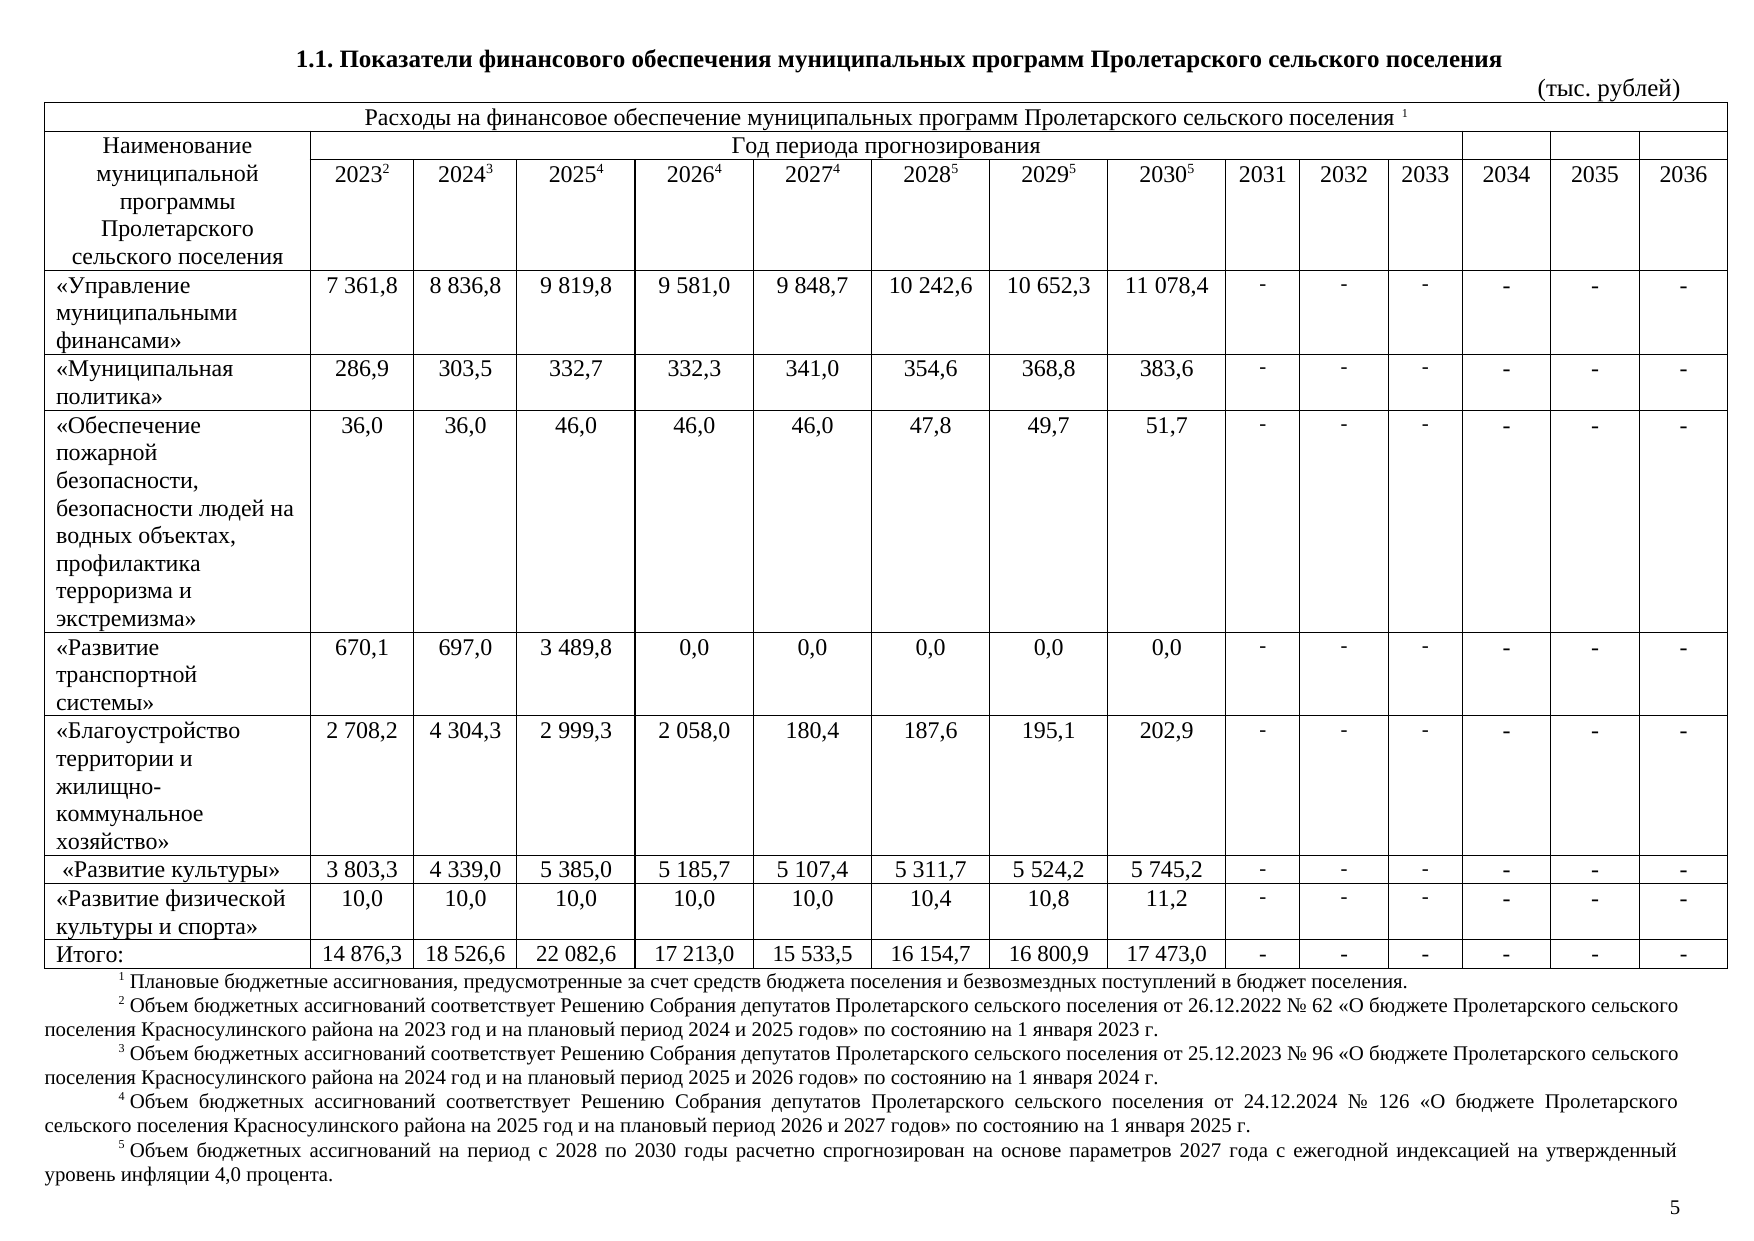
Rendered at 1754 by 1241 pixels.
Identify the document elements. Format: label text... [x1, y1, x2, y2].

table_cell 4 304,3 [414, 716, 516, 854]
table_cell 10,0 [414, 884, 516, 939]
table_cell 332,3 [636, 355, 753, 410]
table_cell 2 999,3 [517, 716, 634, 854]
table_cell - [1226, 355, 1299, 410]
table_cell - [1300, 940, 1388, 968]
table_cell 670,1 [311, 633, 413, 715]
table_cell 10,0 [517, 884, 634, 939]
table_cell - [1389, 856, 1462, 883]
table_cell 14 876,3 [311, 940, 413, 968]
table_cell - [1300, 633, 1388, 715]
table_cell 20254 [517, 160, 634, 269]
table_cell - [1300, 884, 1388, 939]
text 3 Объем бюджетных ассигнований соответствует Решению Собрания депутатов Пролетарского сельского поселения от 25.12.2023 № 96 «О бюджете Пролетарского сельского поселения Красносулинского района на 2024 год и на плановый период 2025 и 2026 годов» по состоянию на 1 января 2024 г. [44, 1041, 1680, 1089]
table_cell - [1300, 271, 1388, 353]
table_cell 20305 [1108, 160, 1225, 269]
table_cell - [1551, 716, 1639, 854]
table_cell 20295 [990, 160, 1107, 269]
table_cell - [1463, 856, 1550, 883]
table_cell 46,0 [636, 411, 753, 632]
table_cell 5 185,7 [636, 856, 753, 883]
table_cell 7 361,8 [311, 271, 413, 353]
table_cell - [1389, 716, 1462, 854]
table_cell 5 311,7 [872, 856, 989, 883]
table_cell 383,6 [1108, 355, 1225, 410]
table_cell 332,7 [517, 355, 634, 410]
table_cell 36,0 [311, 411, 413, 632]
table_cell 4 339,0 [414, 856, 516, 883]
table_cell 10,4 [872, 884, 989, 939]
table_cell 47,8 [872, 411, 989, 632]
table_cell - [1640, 355, 1727, 410]
table_cell 2036 [1640, 160, 1727, 269]
table_cell - [1551, 271, 1639, 353]
table_cell 10,0 [636, 884, 753, 939]
table_cell Итого: [45, 940, 310, 968]
table_cell «Управление муниципальными финансами» [45, 271, 310, 353]
table_cell - [1551, 355, 1639, 410]
table_cell 354,6 [872, 355, 989, 410]
table_cell 20232 [311, 160, 413, 269]
table_cell [1551, 132, 1639, 159]
table_cell - [1640, 884, 1727, 939]
table_cell - [1226, 940, 1299, 968]
table_cell - [1226, 411, 1299, 632]
table_cell 10,0 [754, 884, 871, 939]
table_cell - [1640, 411, 1727, 632]
table_cell - [1300, 411, 1388, 632]
table_cell 202,9 [1108, 716, 1225, 854]
table_cell Год периода прогнозирования [311, 132, 1462, 159]
table_cell 15 533,5 [754, 940, 871, 968]
table_cell 286,9 [311, 355, 413, 410]
text 1 Плановые бюджетные ассигнования, предусмотренные за счет средств бюджета поселения и безвозмездных поступлений в бюджет поселения. [44, 969, 1680, 993]
table_cell 5 524,2 [990, 856, 1107, 883]
table_cell 2 058,0 [636, 716, 753, 854]
text (тыс. рублей) [44, 73, 1680, 102]
table_cell - [1640, 940, 1727, 968]
table_cell 9 819,8 [517, 271, 634, 353]
table_header Расходы на финансовое обеспечение муниципальных программ Пролетарского сельского поселения 1 [45, 103, 1727, 131]
table_cell - [1463, 355, 1550, 410]
table_cell - [1226, 856, 1299, 883]
table_cell - [1389, 355, 1462, 410]
table_cell 0,0 [872, 633, 989, 715]
table_cell 8 836,8 [414, 271, 516, 353]
table_cell 16 154,7 [872, 940, 989, 968]
table_cell 20285 [872, 160, 989, 269]
table_cell 2031 [1226, 160, 1299, 269]
table_cell 0,0 [990, 633, 1107, 715]
table_cell - [1389, 411, 1462, 632]
table_cell - [1389, 884, 1462, 939]
table_cell - [1463, 633, 1550, 715]
table_cell 49,7 [990, 411, 1107, 632]
table_cell «Благоустройство территории и жилищно-коммунальное хозяйство» [45, 716, 310, 854]
table_cell 3 489,8 [517, 633, 634, 715]
table_cell - [1551, 411, 1639, 632]
table_cell Наименование муниципальной программы Пролетарского сельского поселения [45, 132, 310, 269]
table_cell 0,0 [754, 633, 871, 715]
table_cell 17 473,0 [1108, 940, 1225, 968]
table_cell 10,0 [311, 884, 413, 939]
table_cell 10 652,3 [990, 271, 1107, 353]
table_cell 51,7 [1108, 411, 1225, 632]
table_cell 0,0 [636, 633, 753, 715]
table_cell - [1463, 271, 1550, 353]
text 4 Объем бюджетных ассигнований соответствует Решению Собрания депутатов Пролетарского сельского поселения от 24.12.2024 № 126 «О бюджете Пролетарского сельского поселения Красносулинского района на 2025 год и на плановый период 2026 и 2027 годов» по состоянию на 1 января 2025 г. [44, 1089, 1680, 1137]
table_cell 2034 [1463, 160, 1550, 269]
table_cell 9 581,0 [636, 271, 753, 353]
table_cell 46,0 [517, 411, 634, 632]
table_cell 5 385,0 [517, 856, 634, 883]
table_cell - [1551, 940, 1639, 968]
table_cell - [1226, 271, 1299, 353]
table_cell - [1300, 716, 1388, 854]
table_cell 368,8 [990, 355, 1107, 410]
table_cell 341,0 [754, 355, 871, 410]
table_cell «Развитие транспортной системы» [45, 633, 310, 715]
table_cell 11,2 [1108, 884, 1225, 939]
table_cell - [1463, 884, 1550, 939]
table_cell 2032 [1300, 160, 1388, 269]
table_cell [1640, 132, 1727, 159]
table_cell 3 803,3 [311, 856, 413, 883]
table_cell - [1389, 940, 1462, 968]
table_cell 10,8 [990, 884, 1107, 939]
table_cell 187,6 [872, 716, 989, 854]
table_cell - [1389, 633, 1462, 715]
table_cell - [1226, 884, 1299, 939]
table_cell 303,5 [414, 355, 516, 410]
table_cell 9 848,7 [754, 271, 871, 353]
table_cell - [1300, 856, 1388, 883]
table_cell 11 078,4 [1108, 271, 1225, 353]
table_cell 16 800,9 [990, 940, 1107, 968]
table_cell - [1640, 633, 1727, 715]
table_cell 20264 [636, 160, 753, 269]
table_cell 17 213,0 [636, 940, 753, 968]
table_cell 697,0 [414, 633, 516, 715]
table_cell «Муниципальная политика» [45, 355, 310, 410]
table_cell - [1551, 633, 1639, 715]
table_cell - [1300, 355, 1388, 410]
table_cell 5 745,2 [1108, 856, 1225, 883]
table_cell - [1463, 411, 1550, 632]
table_cell «Развитие культуры» [45, 856, 310, 883]
table_cell 5 107,4 [754, 856, 871, 883]
table_cell 2035 [1551, 160, 1639, 269]
table_cell 195,1 [990, 716, 1107, 854]
table_cell «Развитие физической культуры и спорта» [45, 884, 310, 939]
table_cell 2 708,2 [311, 716, 413, 854]
table_cell 36,0 [414, 411, 516, 632]
table_cell 22 082,6 [517, 940, 634, 968]
text 1.1. Показатели финансового обеспечения муниципальных программ Пролетарского сельского поселения [44, 44, 1680, 73]
table_cell 20243 [414, 160, 516, 269]
text 5 Объем бюджетных ассигнований на период с 2028 по 2030 годы расчетно спрогнозирован на основе параметров 2027 года с ежегодной индексацией на утвержденный уровень инфляции 4,0 процента. [44, 1137, 1680, 1186]
table_cell [1463, 132, 1550, 159]
text 2 Объем бюджетных ассигнований соответствует Решению Собрания депутатов Пролетарского сельского поселения от 26.12.2022 № 62 «О бюджете Пролетарского сельского поселения Красносулинского района на 2023 год и на плановый период 2024 и 2025 годов» по состоянию на 1 января 2023 г. [44, 993, 1680, 1041]
table_cell 180,4 [754, 716, 871, 854]
table_cell 20274 [754, 160, 871, 269]
table_cell 46,0 [754, 411, 871, 632]
table_cell - [1226, 633, 1299, 715]
table_cell - [1640, 856, 1727, 883]
table_cell - [1226, 716, 1299, 854]
table_cell «Обеспечение пожарной безопасности, безопасности людей на водных объектах, профилактика терроризма и экстремизма» [45, 411, 310, 632]
table_cell - [1551, 884, 1639, 939]
table_cell 0,0 [1108, 633, 1225, 715]
table_cell - [1389, 271, 1462, 353]
table_cell - [1463, 940, 1550, 968]
table_cell 10 242,6 [872, 271, 989, 353]
table_cell - [1640, 716, 1727, 854]
table_cell - [1640, 271, 1727, 353]
table_cell - [1551, 856, 1639, 883]
table_cell 2033 [1389, 160, 1462, 269]
table_cell - [1463, 716, 1550, 854]
table_cell 18 526,6 [414, 940, 516, 968]
